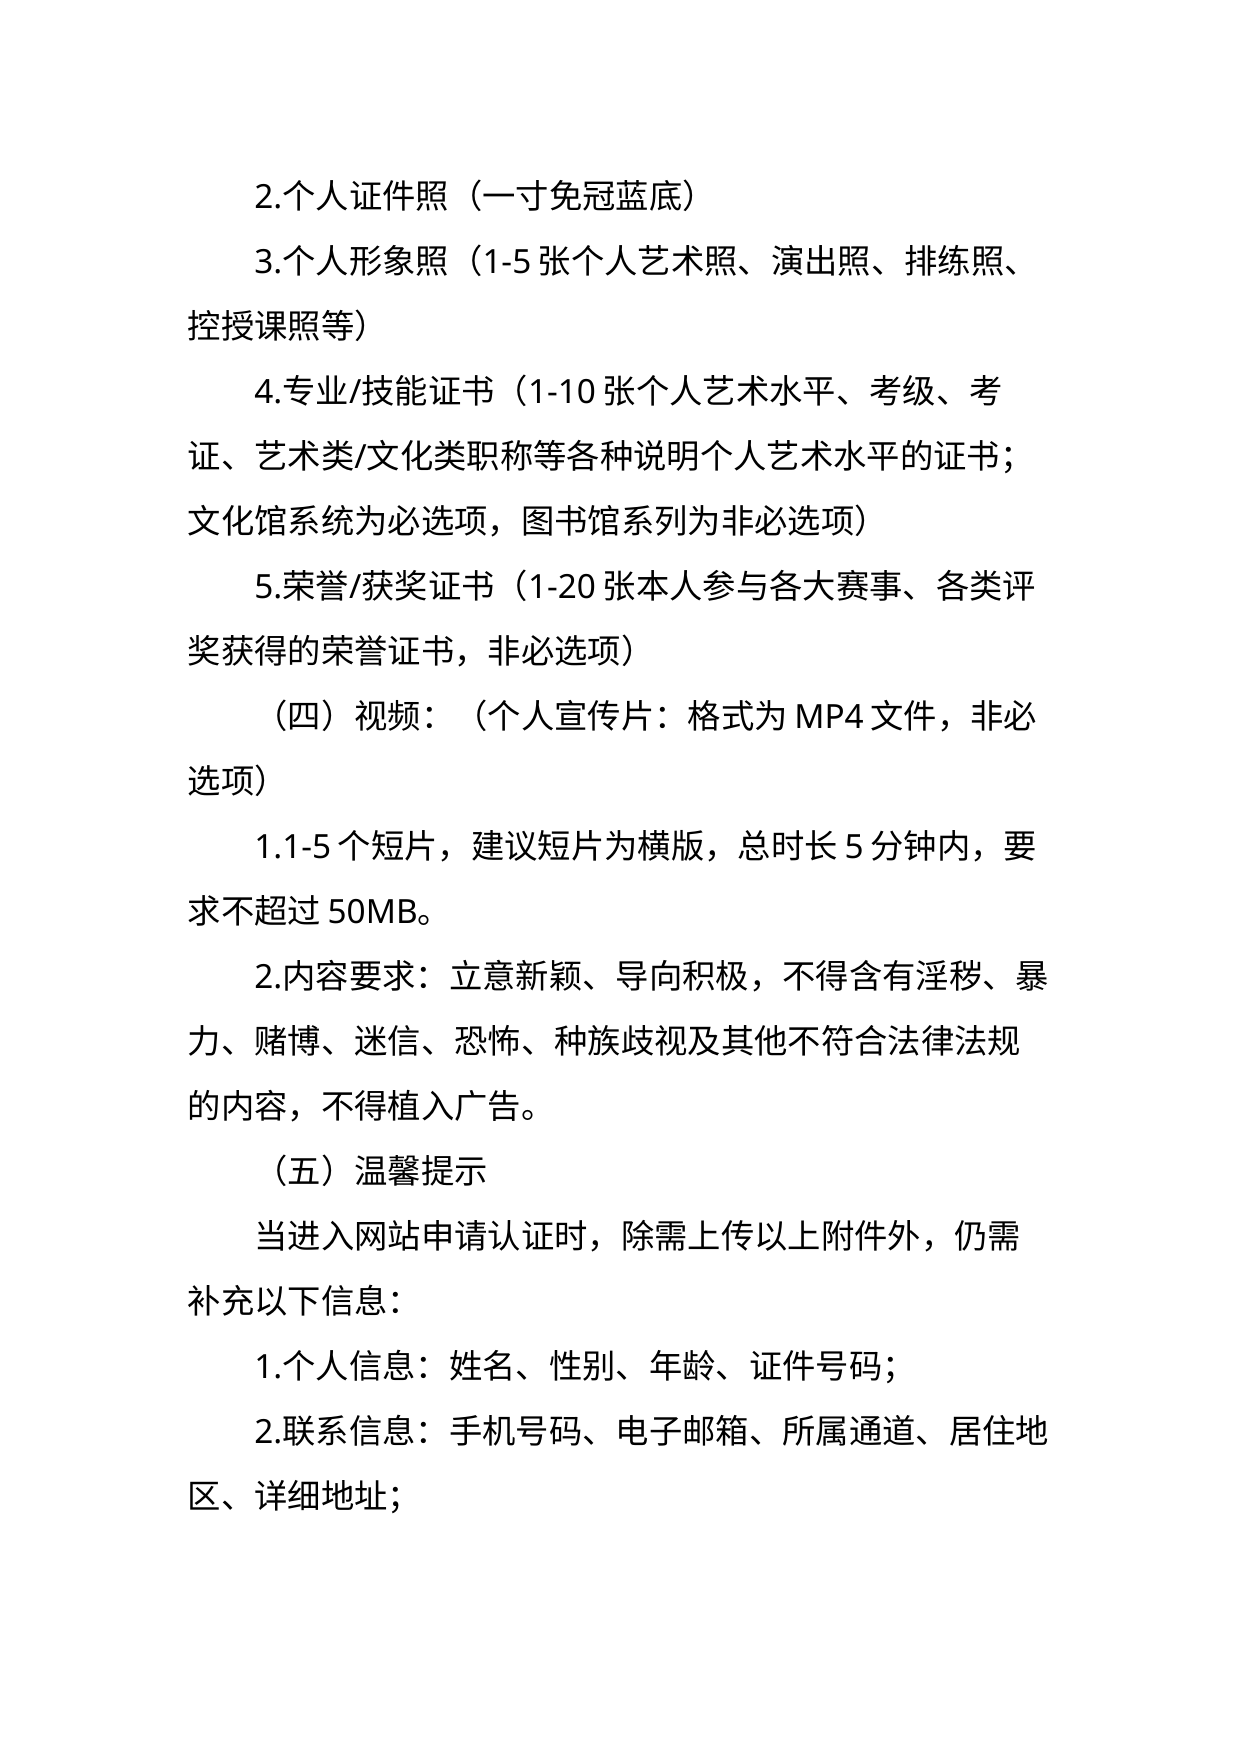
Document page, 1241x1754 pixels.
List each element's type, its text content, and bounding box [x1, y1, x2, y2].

text 2.内容要求：立意新颖、导向积极，不得含有淫秽、暴力、赌博、迷信、恐怖、种族歧视及其他不符合法律法规的内容，不得植入广告。 [187, 942, 1053, 1137]
text 2.个人证件照（一寸免冠蓝底） [187, 162, 1053, 227]
text （五）温馨提示 [187, 1137, 1053, 1202]
text 5.荣誉/获奖证书（1-20张本人参与各大赛事、各类评奖获得的荣誉证书，非必选项） [187, 552, 1053, 682]
text 当进入网站申请认证时，除需上传以上附件外，仍需补充以下信息： [187, 1202, 1053, 1332]
text 4.专业/技能证书（1-10张个人艺术水平、考级、考证、艺术类/文化类职称等各种说明个人艺术水平的证书；文化馆系统为必选项，图书馆系列为非必选项） [187, 357, 1053, 552]
text 1.个人信息：姓名、性别、年龄、证件号码； [187, 1332, 1053, 1397]
text （四）视频：（个人宣传片：格式为MP4文件，非必选项） [187, 682, 1053, 812]
text 1.1-5个短片，建议短片为横版，总时长5分钟内，要求不超过50MB。 [187, 812, 1053, 942]
text 3.个人形象照（1-5张个人艺术照、演出照、排练照、控授课照等） [187, 227, 1053, 357]
text 2.联系信息：手机号码、电子邮箱、所属通道、居住地区、详细地址； [187, 1397, 1053, 1527]
